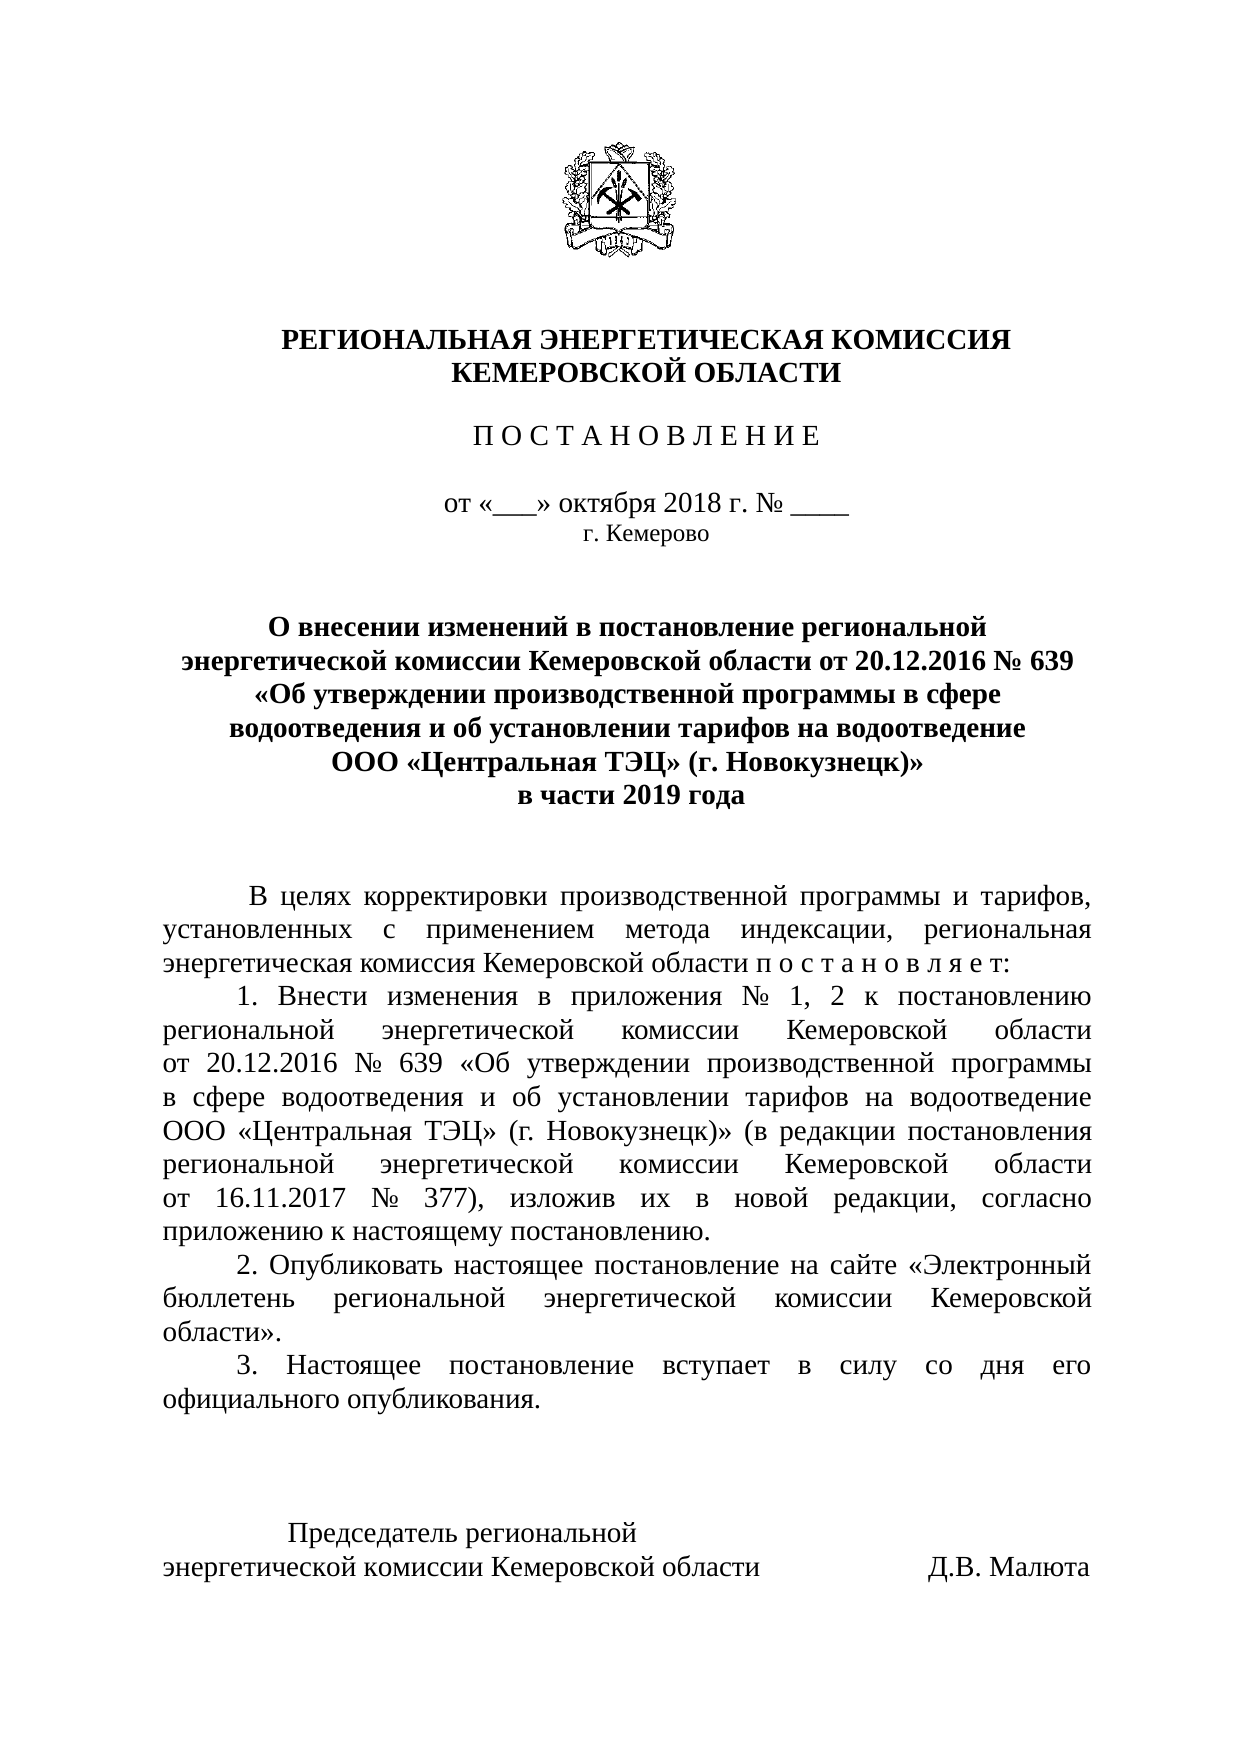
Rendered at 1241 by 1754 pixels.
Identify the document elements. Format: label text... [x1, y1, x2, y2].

text 1. Внести изменения в приложения № 1, 2 к постановлению региональной энергетической комиссии Кемеровской области от 20.12.2016 № 639 «Об утверждении производственной программы в сфере водоотведения и об установлении тарифов на водоотведение ООО «Центральная ТЭЦ» (г. Новокузнецк)» (в редакции постановления региональной энергетической комиссии Кемеровской области от 16.11.2017 № 377), изложив их в новой редакции, согласно приложению к настоящему постановлению. [162, 978, 1092, 1247]
subtitle КЕМЕРОВСКОЙ ОБЛАСТИ [200, 356, 1092, 389]
text В целях корректировки производственной программы и тарифов, установленных с применением метода индексации, региональная энергетическая комиссия Кемеровской области п о с т а н о в л я е т: [162, 878, 1092, 978]
text энергетической комиссии Кемеровской области Д.В. Малюта [162, 1549, 1092, 1582]
subtitle РЕГИОНАЛЬНАЯ ЭНЕРГЕТИЧЕСКАЯ КОМИССИЯ [200, 322, 1092, 356]
text от «___» октября 2018 г. № ____ [200, 485, 1092, 518]
text О внесении изменений в постановление региональной энергетической комиссии Кемеровской области от 20.12.2016 № 639 «Об утверждении производственной программы в сфере водоотведения и об установлении тарифов на водоотведение ООО «Центральная ТЭЦ» (г. Новокузнецк)» [162, 609, 1092, 777]
text 3. Настоящее постановление вступает в силу со дня его официального опубликования. [162, 1347, 1092, 1414]
text Председатель региональной [162, 1515, 1092, 1549]
text 2. Опубликовать настоящее постановление на сайте «Электронный бюллетень региональной энергетической комиссии Кемеровской области». [162, 1247, 1092, 1347]
picture [561, 140, 680, 260]
text г. Кемерово [200, 518, 1092, 547]
subtitle П О С Т А Н О В Л Е Н И Е [200, 418, 1092, 451]
text в части 2019 года [162, 777, 1092, 811]
